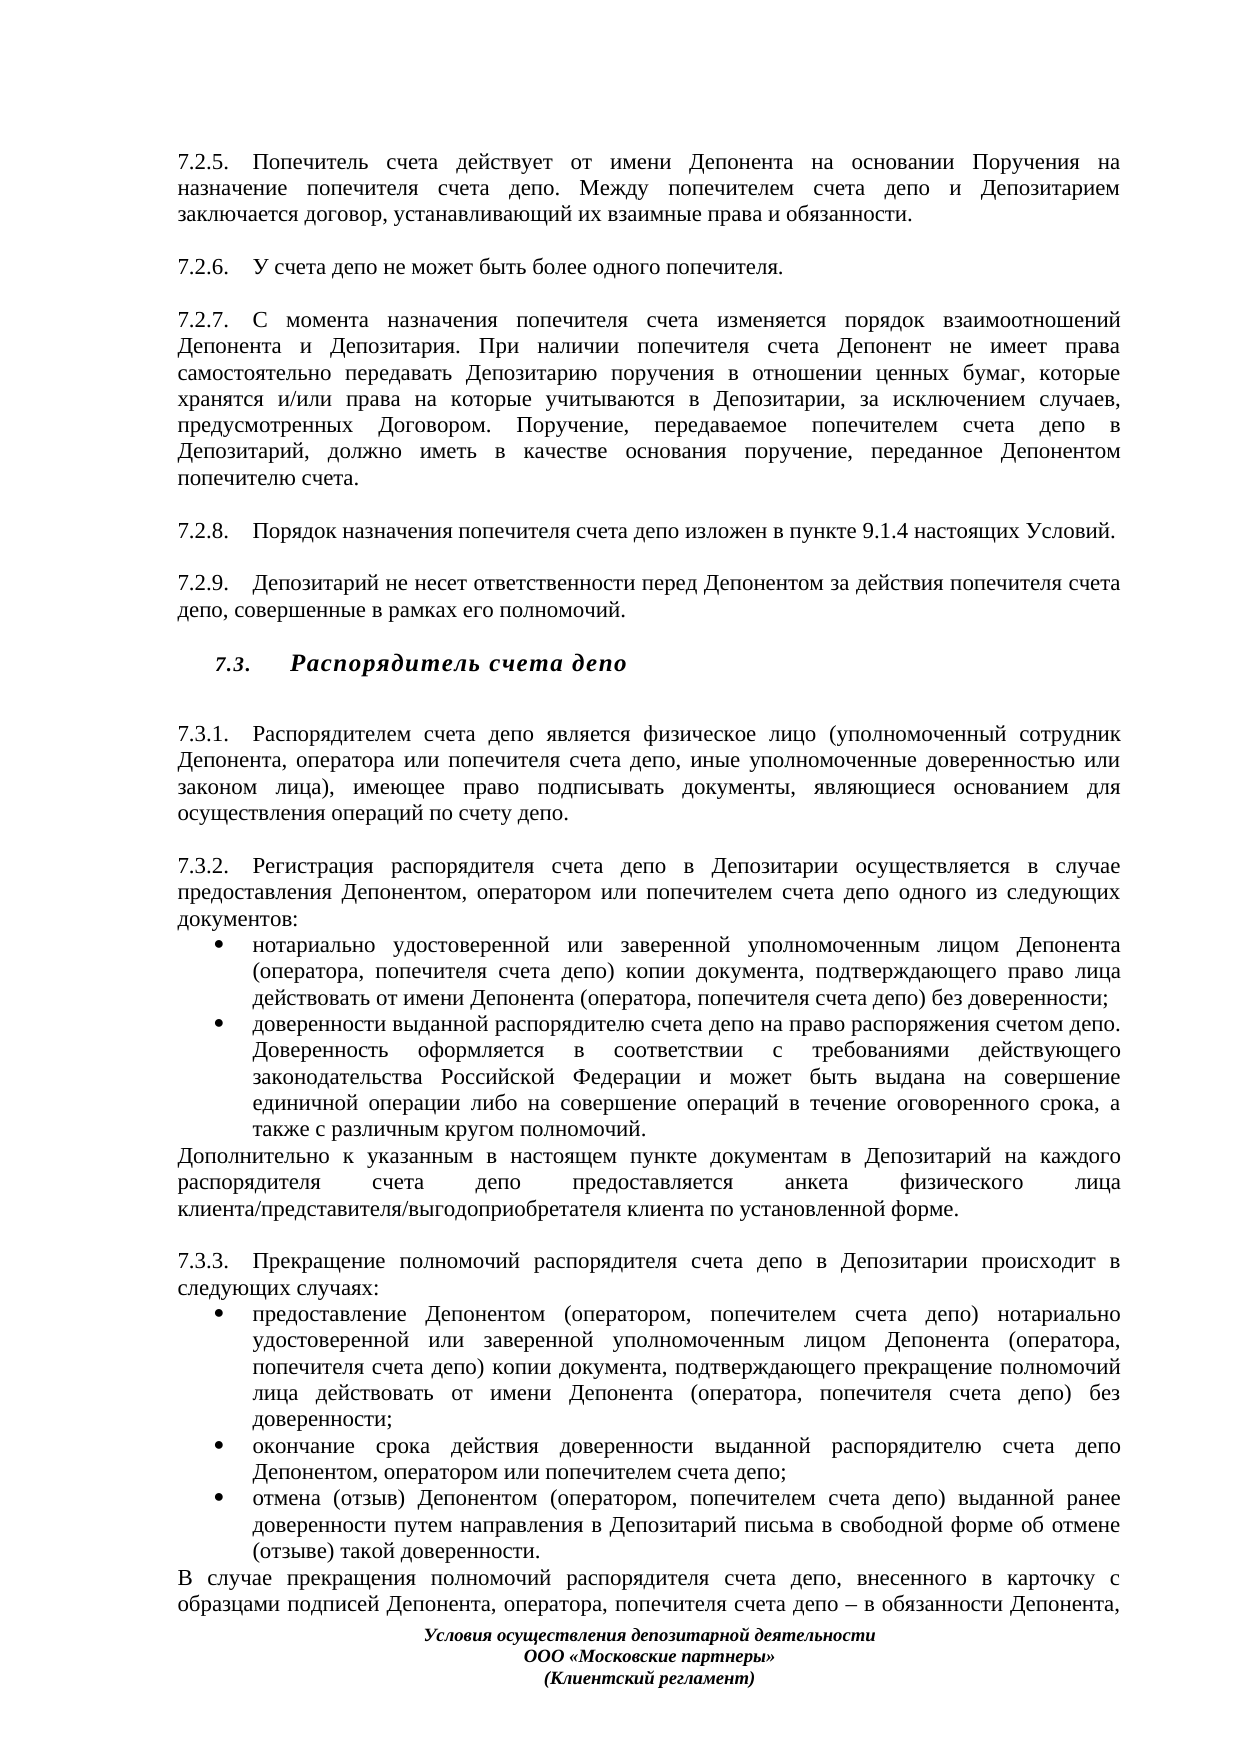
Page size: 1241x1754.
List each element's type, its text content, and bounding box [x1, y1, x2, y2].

text Распорядитель счета депо [215, 648, 1122, 677]
list Попечитель счета действует от имени Депонента на основании Поручения на назначение попечителя счета депо. Между попечителем счета депо и Депозитарием заключается договор, устанавливающий их взаимные права и обязанности. [177, 148, 1122, 227]
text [177, 1563, 1122, 1616]
text Дополнительно к указанным в настоящем пункте документам в Депозитарий на каждого распорядителя счета депо предоставляется анкета физического лица клиента/представителя/выгодоприобретателя клиента по установленной форме. [177, 1142, 1122, 1221]
list Регистрация распорядителя счета депо в Депозитарии осуществляется в случае предоставления Депонентом, оператором или попечителем счета депо одного из следующих документов: [177, 852, 1122, 931]
list доверенности выданной распорядителю счета депо на право распоряжения счетом депо. Доверенность оформляется в соответствии с требованиями действующего законодательства Российской Федерации и может быть выдана на совершение единичной операции либо на совершение операций в течение оговоренного срока, а также с различным кругом полномочий. [215, 1010, 1122, 1142]
list У счета депо не может быть более одного попечителя. [177, 253, 1122, 279]
list Депозитарий не несет ответственности перед Депонентом за действия попечителя счета депо, совершенные в рамках его полномочий. [177, 569, 1122, 622]
list нотариально удостоверенной или заверенной уполномоченным лицом Депонента (оператора, попечителя счета депо) копии документа, подтверждающего право лица действовать от имени Депонента (оператора, попечителя счета депо) без доверенности; [215, 931, 1122, 1010]
list Порядок назначения попечителя счета депо изложен в пункте 9.1.4 настоящих Условий. [177, 517, 1122, 543]
list отмена (отзыв) Депонентом (оператором, попечителем счета депо) выданной ранее доверенности путем направления в Депозитарий письма в свободной форме об отмене (отзыве) такой доверенности. [215, 1484, 1122, 1563]
list С момента назначения попечителя счета изменяется порядок взаимоотношений Депонента и Депозитария. При наличии попечителя счета Депонент не имеет права самостоятельно передавать Депозитарию поручения в отношении ценных бумаг, которые хранятся и/или права на которые учитываются в Депозитарии, за исключением случаев, предусмотренных Договором. Поручение, передаваемое попечителем счета депо в Депозитарий, должно иметь в качестве основания поручение, переданное Депонентом попечителю счета. [177, 306, 1122, 490]
list Прекращение полномочий распорядителя счета депо в Депозитарии происходит в следующих случаях: [177, 1247, 1122, 1300]
list окончание срока действия доверенности выданной распорядителю счета депо Депонентом, оператором или попечителем счета депо; [215, 1432, 1122, 1484]
list Распорядителем счета депо является физическое лицо (уполномоченный сотрудник Депонента, оператора или попечителя счета депо, иные уполномоченные доверенностью или законом лица), имеющее право подписывать документы, являющиеся основанием для осуществления операций по счету депо. [177, 720, 1122, 826]
list предоставление Депонентом (оператором, попечителем счета депо) нотариально удостоверенной или заверенной уполномоченным лицом Депонента (оператора, попечителя счета депо) копии документа, подтверждающего прекращение полномочий лица действовать от имени Депонента (оператора, попечителя счета депо) без доверенности; [215, 1300, 1122, 1432]
